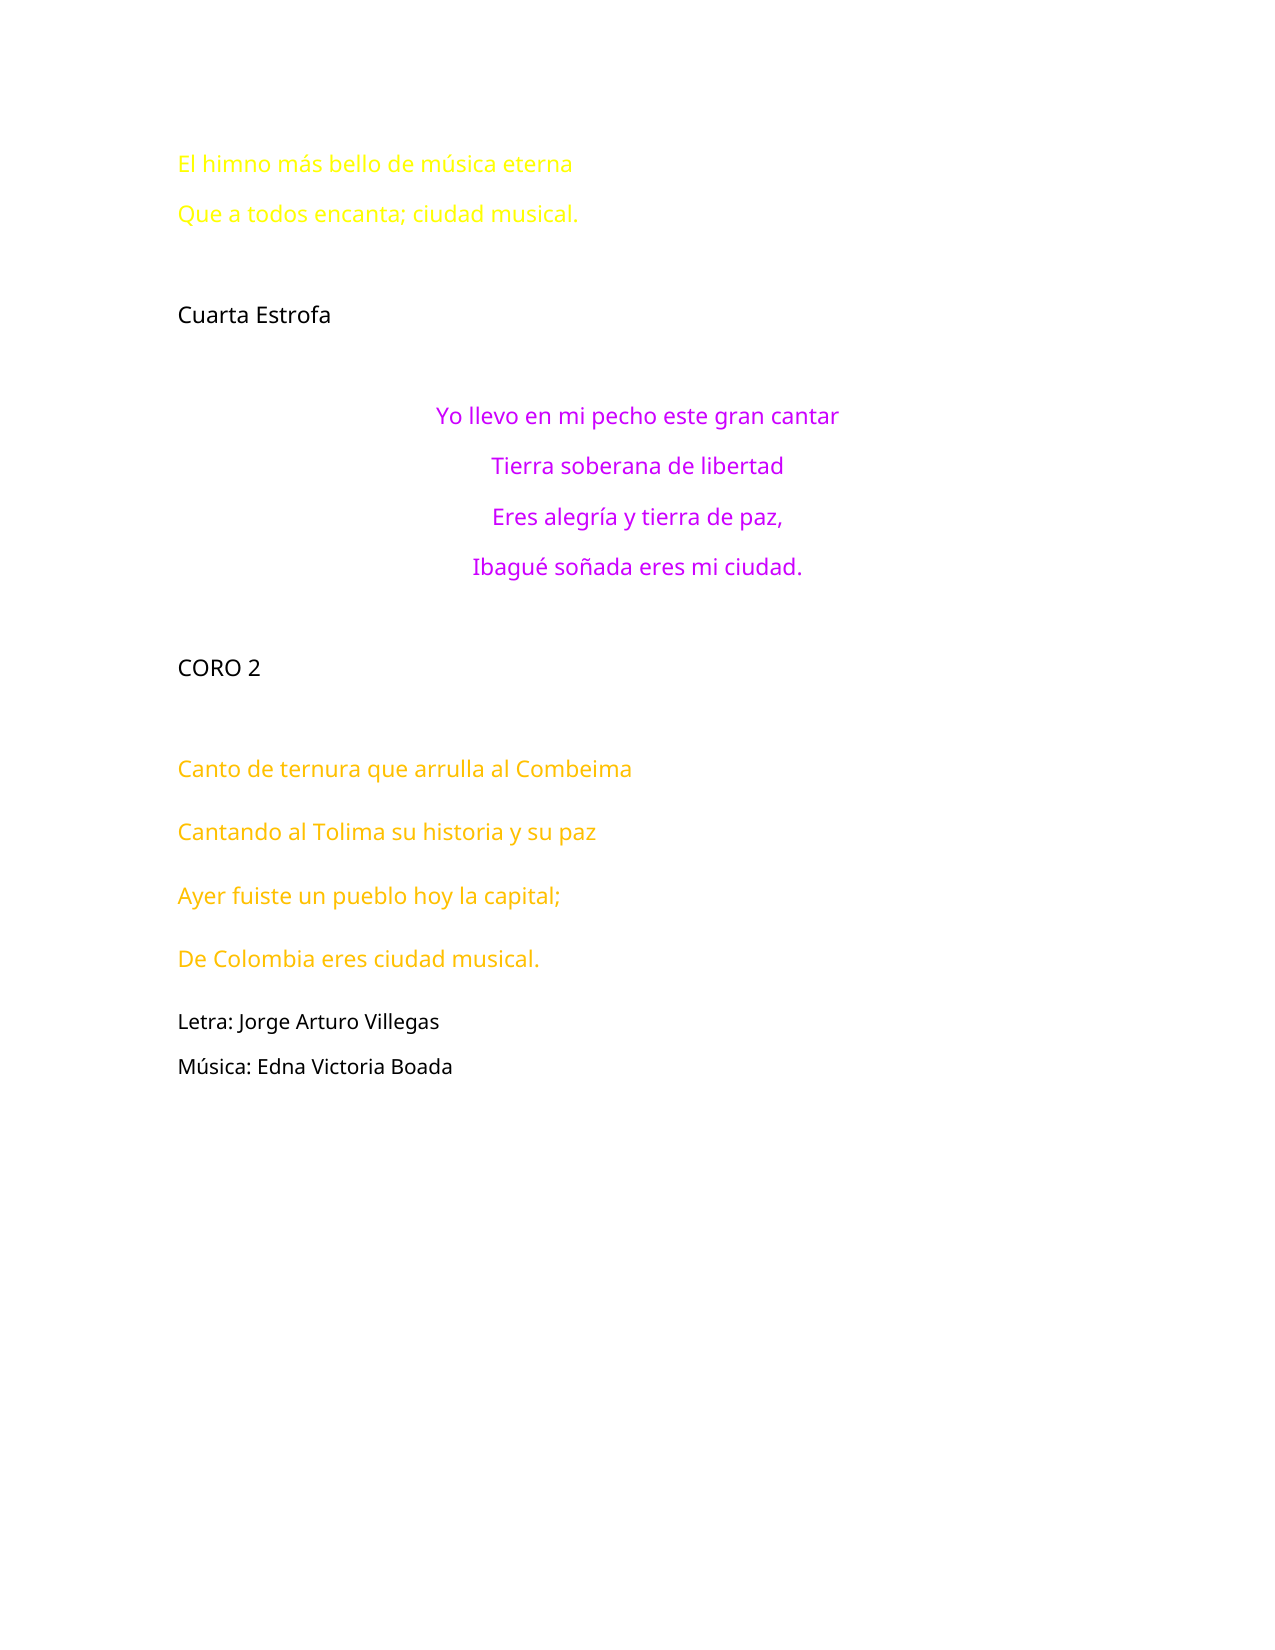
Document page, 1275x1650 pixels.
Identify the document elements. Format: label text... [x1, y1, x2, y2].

text Yo llevo en mi pecho este gran cantar [177, 400, 1098, 431]
text Eres alegría y tierra de paz, [177, 501, 1098, 532]
text El himno más bello de música eterna [177, 148, 1098, 179]
text Canto de ternura que arrulla al Combeima [177, 753, 1098, 784]
text Que a todos encanta; ciudad musical. [177, 198, 1098, 229]
text Tierra soberana de libertad [177, 450, 1098, 481]
text Ibagué soñada eres mi ciudad. [177, 551, 1098, 582]
text Letra: Jorge Arturo Villegas [177, 1007, 1098, 1035]
text Cuarta Estrofa [177, 299, 1098, 330]
text De Colombia eres ciudad musical. [177, 943, 1098, 974]
text Ayer fuiste un pueblo hoy la capital; [177, 880, 1098, 911]
text CORO 2 [177, 652, 1098, 683]
text Cantando al Tolima su historia y su paz [177, 816, 1098, 847]
text Música: Edna Victoria Boada [177, 1052, 1098, 1080]
